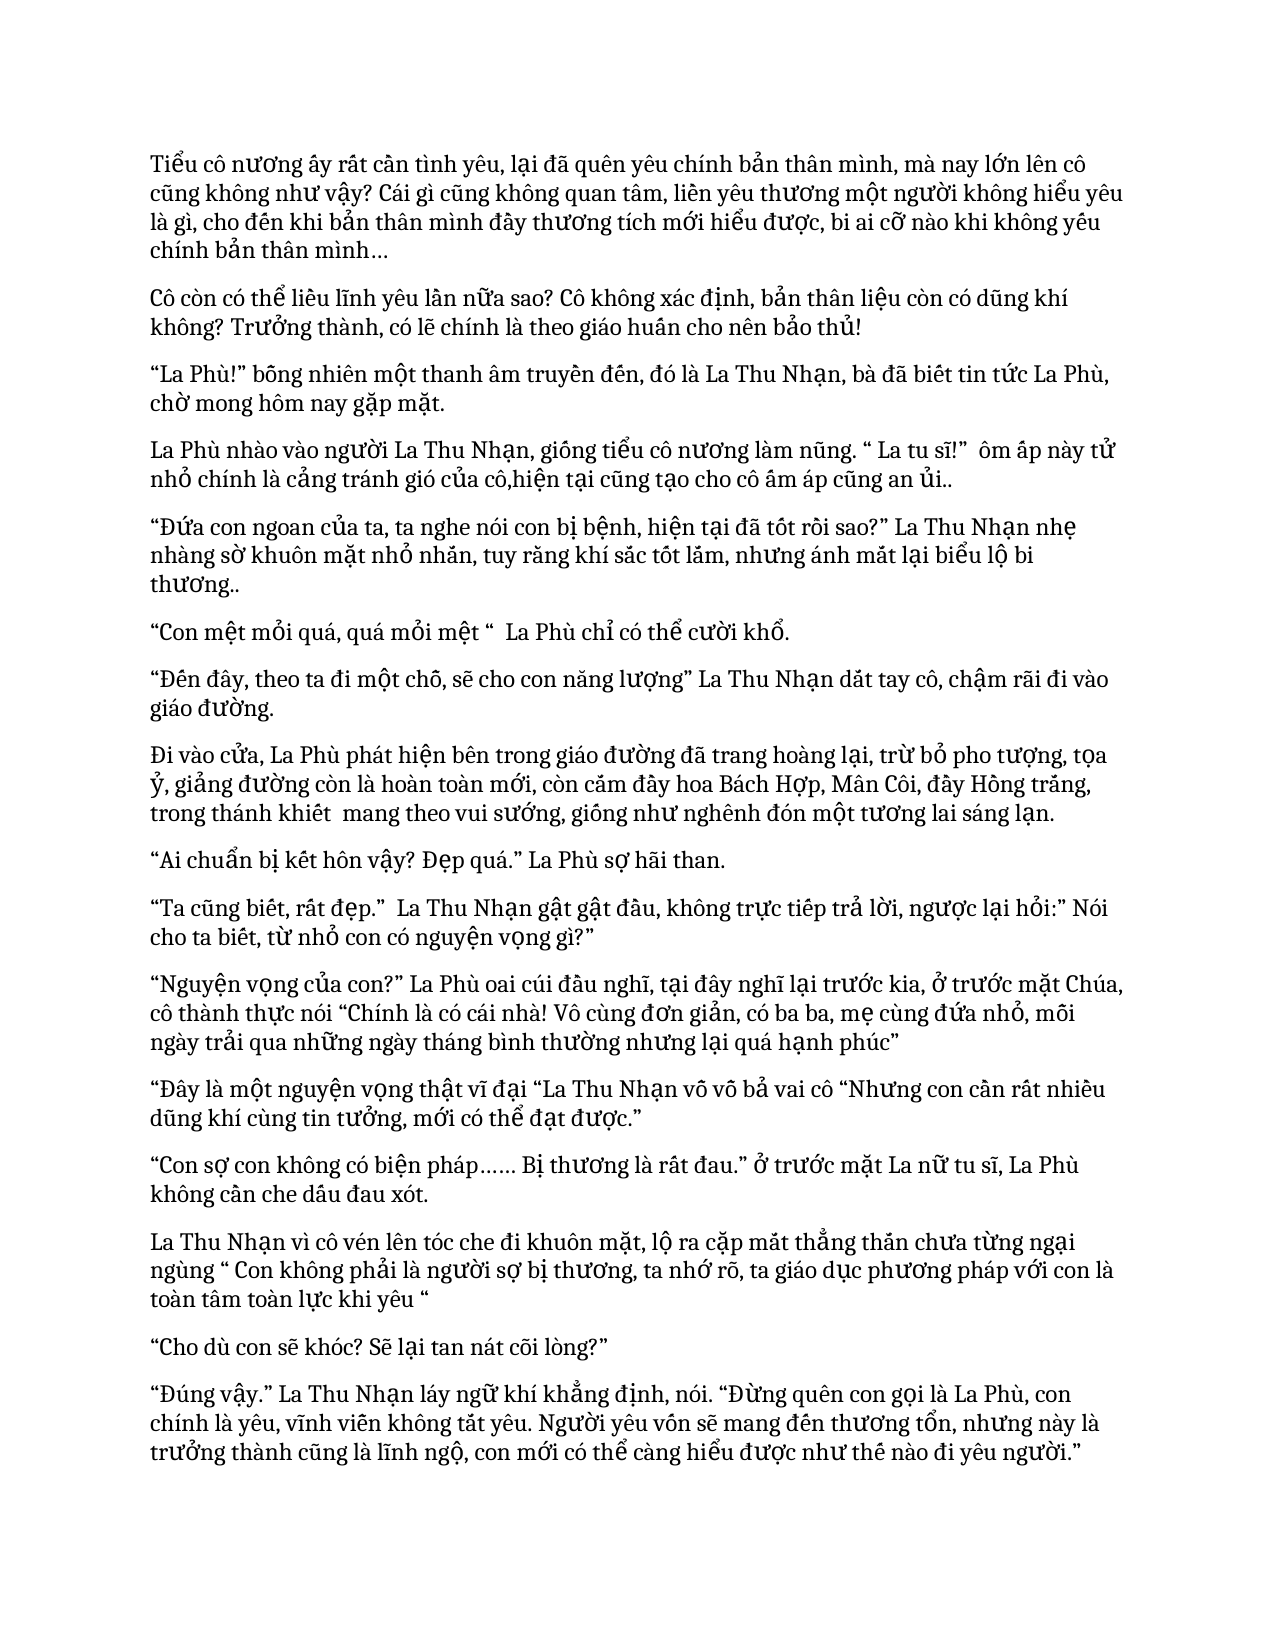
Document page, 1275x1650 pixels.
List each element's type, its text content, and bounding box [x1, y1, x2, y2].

text “La Phù!” bỗng nhiên một thanh âm truyền đến, đó là La Thu Nhạn, bà đã biết tin tức La Phù, chờ mong hôm nay gặp mặt. [150, 360, 1125, 417]
text “Con sợ con không có biện pháp…… Bị thương là rất đau.” ở trước mặt La nữ tu sĩ, La Phù không cần che dấu đau xót. [150, 1151, 1125, 1209]
text Tiểu cô nương ấy rất cần tình yêu, lại đã quên yêu chính bản thân mình, mà nay lớn lên cô cũng không như vậy? Cái gì cũng không quan tâm, liền yêu thương một người không hiểu yêu là gì, cho đến khi bản thân mình đầy thương tích mới hiểu được, bi ai cỡ nào khi không yếu chính bản thân mình… [150, 150, 1125, 265]
text “Đây là một nguyện vọng thật vĩ đại “La Thu Nhạn vỗ vỗ bả vai cô “Nhưng con cần rất nhiều dũng khí cùng tin tưởng, mới có thể đạt được.” [150, 1075, 1125, 1132]
text “Đứa con ngoan của ta, ta nghe nói con bị bệnh, hiện tại đã tốt rồi sao?” La Thu Nhạn nhẹ nhàng sờ khuôn mặt nhỏ nhắn, tuy rằng khí sắc tốt lắm, nhưng ánh mắt lại biểu lộ bi thương.. [150, 512, 1125, 599]
text “Con mệt mỏi quá, quá mỏi mệt “ La Phù chỉ có thể cười khổ. [150, 617, 1125, 646]
text La Thu Nhạn vì cô vén lên tóc che đi khuôn mặt, lộ ra cặp mắt thẳng thắn chưa từng ngại ngùng “ Con không phải là người sợ bị thương, ta nhớ rõ, ta giáo dục phương pháp với con là toàn tâm toàn lực khi yêu “ [150, 1227, 1125, 1314]
text “Đến đây, theo ta đi một chỗ, sẽ cho con năng lượng” La Thu Nhạn dắt tay cô, chậm rãi đi vào giáo đường. [150, 665, 1125, 722]
text Đi vào cửa, La Phù phát hiện bên trong giáo đường đã trang hoàng lại, trừ bỏ pho tượng, tọa ỷ, giảng đường còn là hoàn toàn mới, còn cắm đầy hoa Bách Hợp, Mân Côi, đầy Hồng trắng, trong thánh khiết mang theo vui sướng, giống như nghênh đón một tương lai sáng lạn. [150, 741, 1125, 827]
text La Phù nhào vào người La Thu Nhạn, giống tiểu cô nương làm nũng. “ La tu sĩ!” ôm ấp này tử nhỏ chính là cảng tránh gió của cô,hiện tại cũng tạo cho cô ấm áp cũng an ủi.. [150, 436, 1125, 494]
text “Cho dù con sẽ khóc? Sẽ lại tan nát cõi lòng?” [150, 1332, 1125, 1361]
text “Đúng vậy.” La Thu Nhạn láy ngữ khí khẳng định, nói. “Đừng quên con gọi là La Phù, con chính là yêu, vĩnh viễn không tắt yêu. Người yêu vốn sẽ mang đến thương tổn, nhưng này là trưởng thành cũng là lĩnh ngộ, con mới có thể càng hiểu được như thế nào đi yêu người.” [150, 1380, 1125, 1466]
text Cô còn có thể liều lĩnh yêu lần nữa sao? Cô không xác định, bản thân liệu còn có dũng khí không? Trưởng thành, có lẽ chính là theo giáo huấn cho nên bảo thủ! [150, 284, 1125, 341]
text “Ta cũng biết, rất đẹp.” La Thu Nhạn gật gật đầu, không trực tiếp trả lời, ngược lại hỏi:” Nói cho ta biết, từ nhỏ con có nguyện vọng gì?” [150, 894, 1125, 951]
text “Nguyện vọng của con?” La Phù oai cúi đầu nghĩ, tại đây nghĩ lại trước kia, ở trước mặt Chúa, cô thành thực nói “Chính là có cái nhà! Vô cùng đơn giản, có ba ba, mẹ cùng đứa nhỏ, mỗi ngày trải qua những ngày tháng bình thường nhưng lại quá hạnh phúc” [150, 970, 1125, 1056]
text “Ai chuẩn bị kết hôn vậy? Đẹp quá.” La Phù sợ hãi than. [150, 846, 1125, 875]
